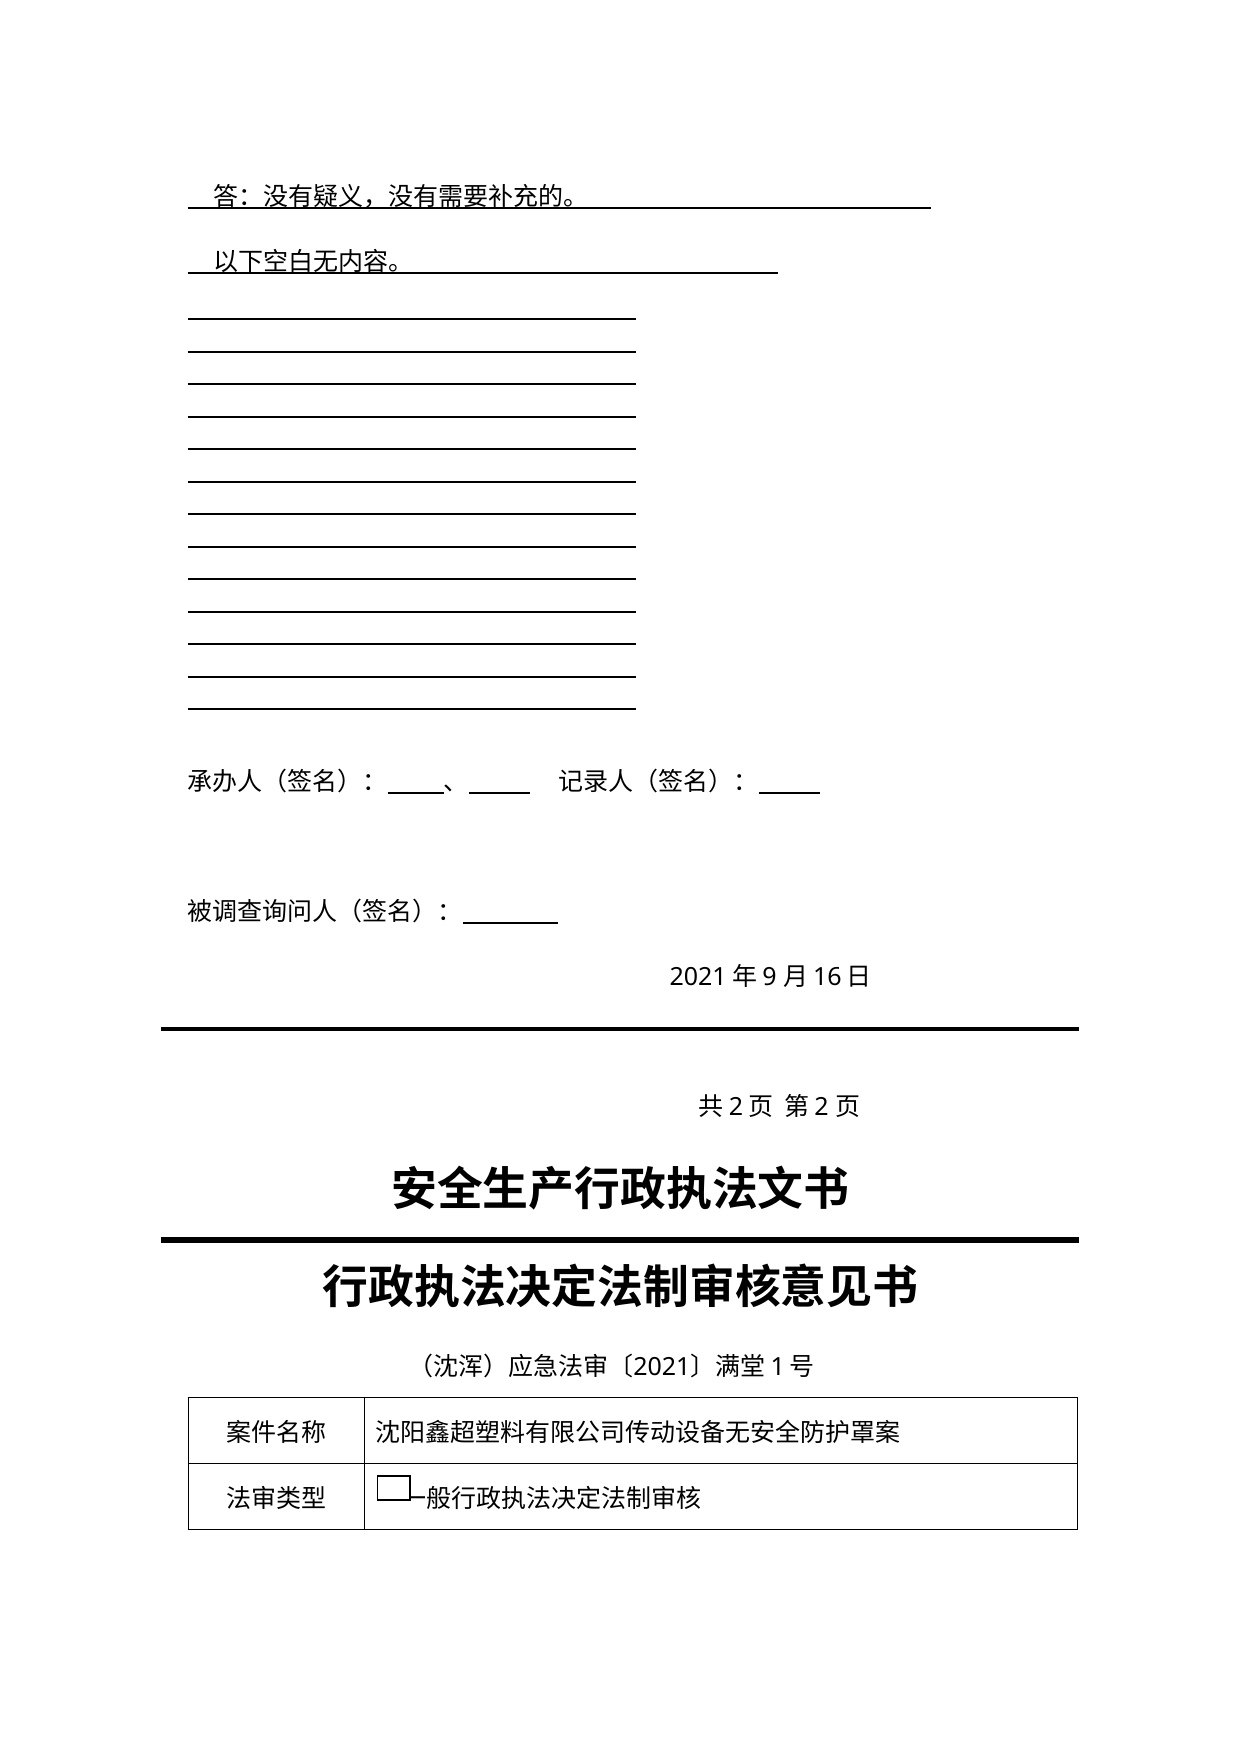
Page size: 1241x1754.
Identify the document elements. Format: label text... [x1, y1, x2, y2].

table_cell 一般行政执法决定法制审核 [365, 1464, 1077, 1529]
text 安全生产行政执法文书 [187, 1137, 1053, 1234]
text 共2页 第2 页 [187, 1072, 1053, 1137]
table_cell 法审类型 [189, 1464, 364, 1529]
text 承办人（签名）： 、 记录人（签名）： [187, 747, 1053, 812]
text 2021年9 月16日 [187, 942, 1029, 1007]
table_header 案件名称 [189, 1398, 364, 1463]
text （沈浑）应急法审〔2021〕满堂1号 [128, 1332, 1094, 1397]
text 被调查询问人（签名）： [187, 877, 1053, 942]
text 行政执法决定法制审核意见书 [187, 1243, 1053, 1332]
text 答：没有疑义，没有需要补充的。 [187, 162, 1053, 227]
text 以下空白无内容。 [187, 227, 1053, 292]
table_header 沈阳鑫超塑料有限公司传动设备无安全防护罩案 [365, 1398, 1077, 1463]
